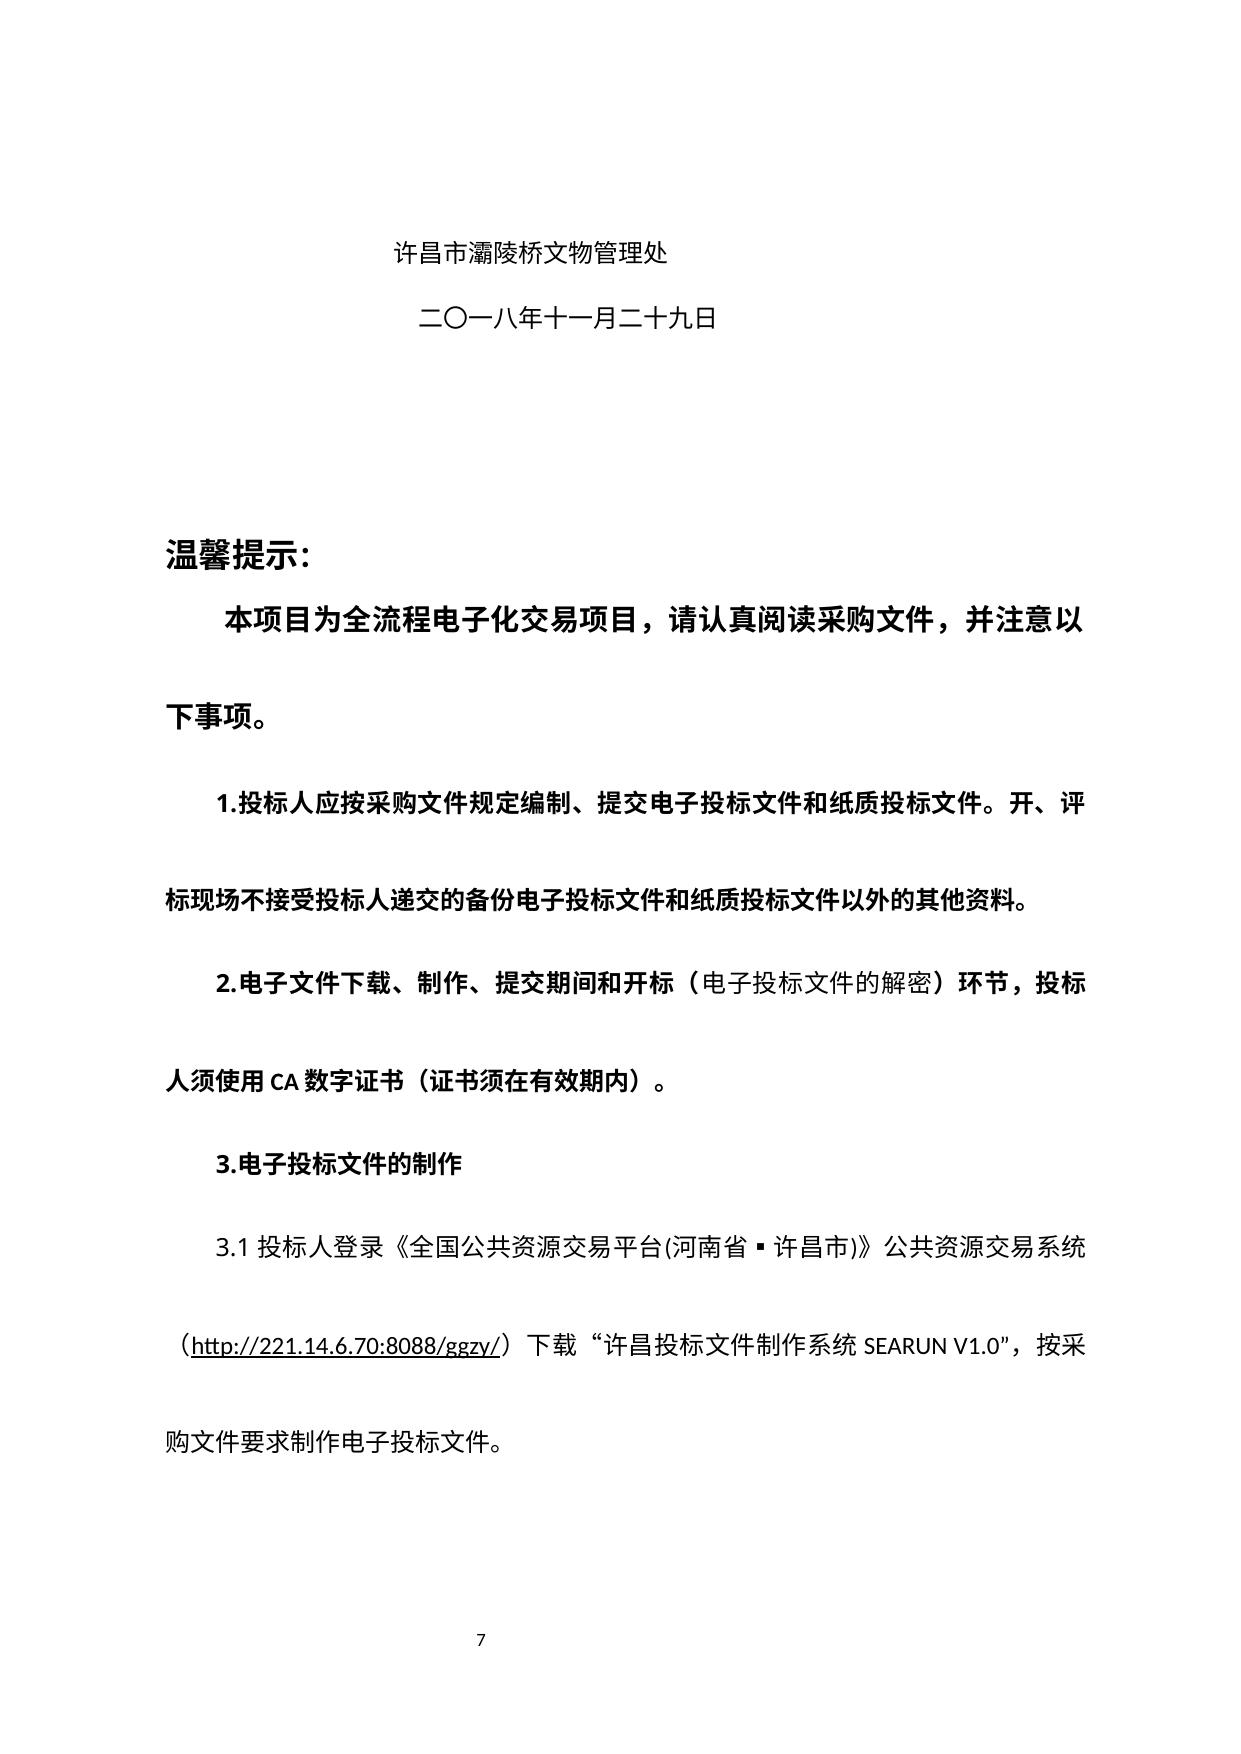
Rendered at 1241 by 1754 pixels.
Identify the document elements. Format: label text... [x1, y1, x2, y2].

text 1.投标人应按采购文件规定编制、提交电子投标文件和纸质投标文件。开、评标现场不接受投标人递交的备份电子投标文件和纸质投标文件以外的其他资料。 [165, 769, 1087, 931]
text 3.电子投标文件的制作 [165, 1130, 1087, 1195]
text 温馨提示： [165, 520, 1087, 585]
text 3.1 投标人登录《全国公共资源交易平台(河南省▪许昌市)》公共资源交易系统（http://221.14.6.70:8088/ggzy/）下载“许昌投标文件制作系统SEARUN V1.0”，按采购文件要求制作电子投标文件。 [165, 1213, 1087, 1473]
text 许昌市灞陵桥文物管理处 [165, 219, 1087, 284]
text 本项目为全流程电子化交易项目，请认真阅读采购文件，并注意以下事项。 [165, 585, 1087, 748]
text 2.电子文件下载、制作、提交期间和开标（电子投标文件的解密）环节，投标人须使用CA数字证书（证书须在有效期内）。 [165, 949, 1087, 1112]
text 二〇一八年十一月二十九日 [165, 284, 1087, 349]
